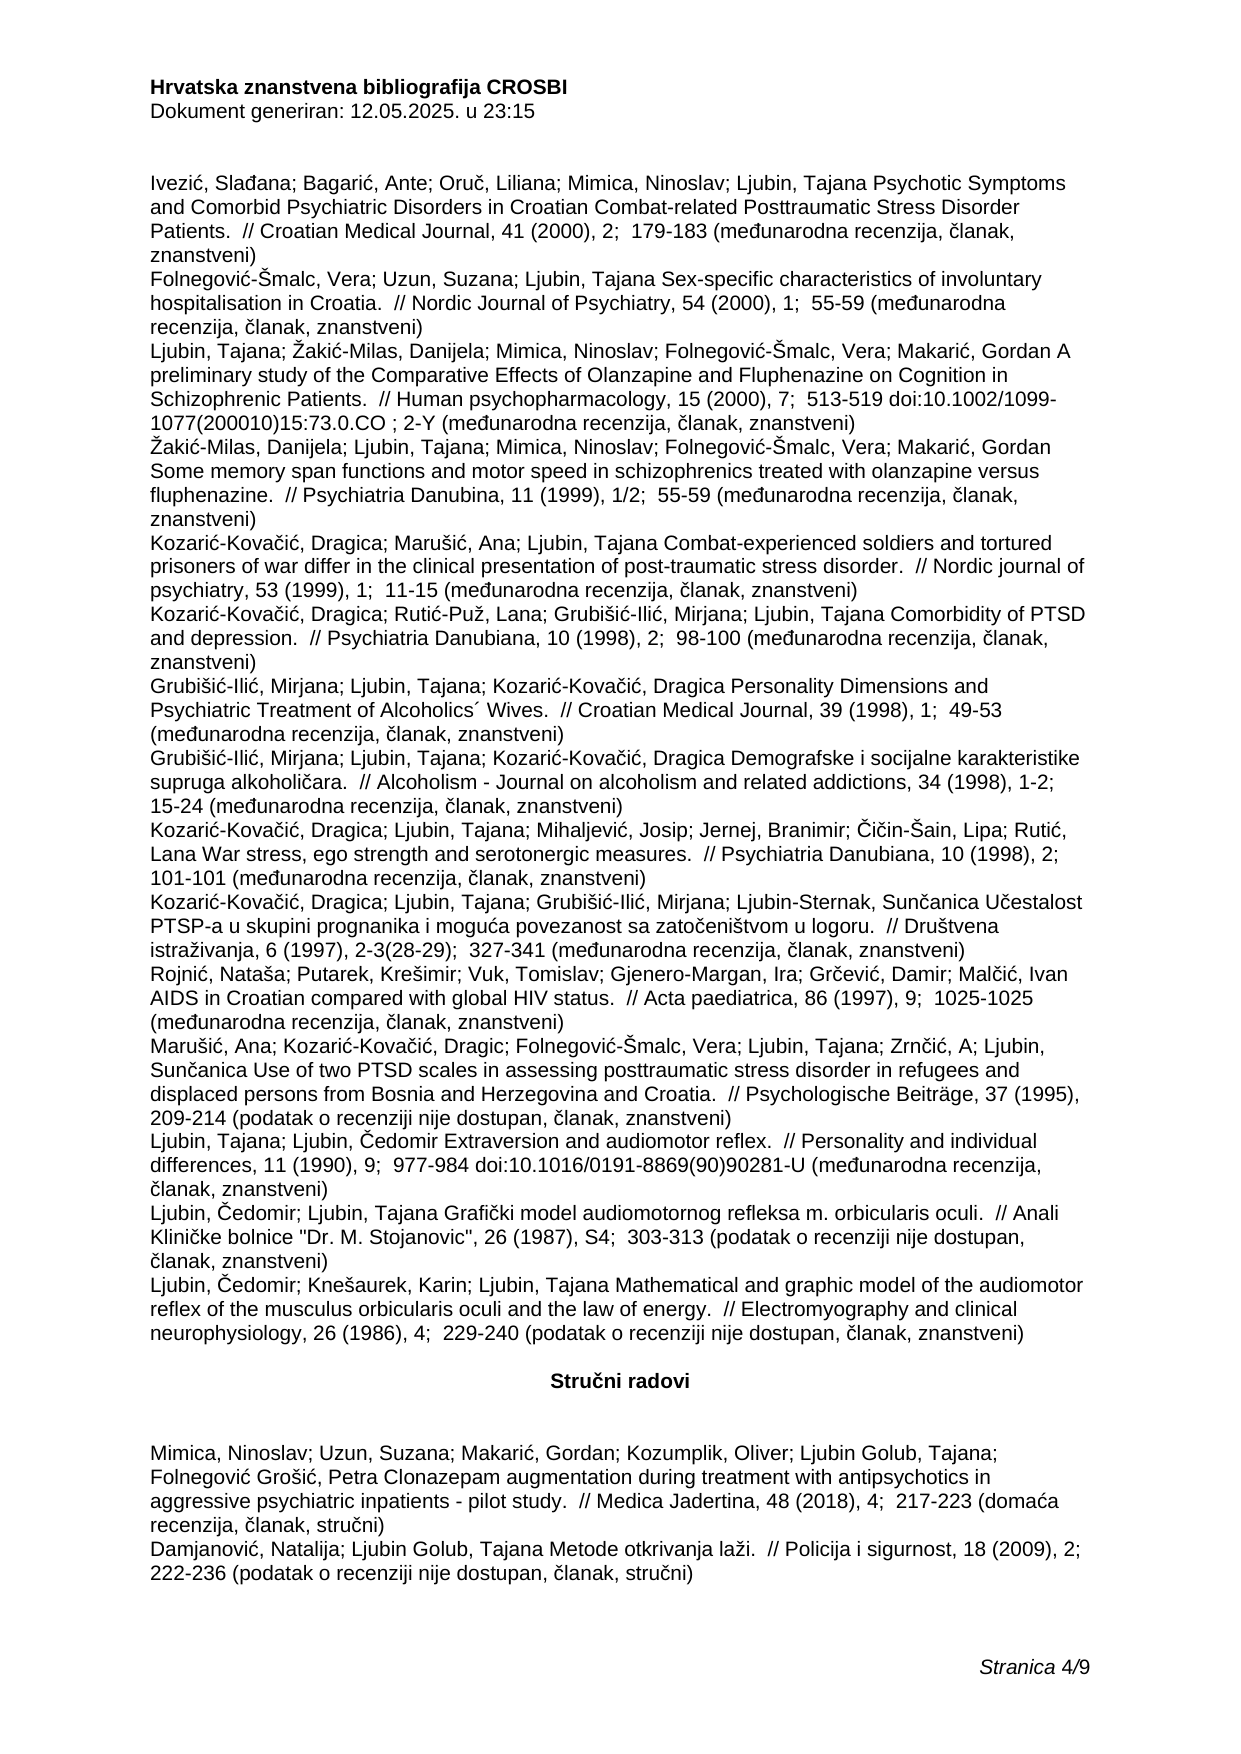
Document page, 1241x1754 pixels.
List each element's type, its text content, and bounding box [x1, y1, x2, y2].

text Mimica, Ninoslav; Uzun, Suzana; Makarić, Gordan; Kozumplik, Oliver; Ljubin Golub, Tajana; Folnegović Grošić, Petra [150, 1441, 1090, 1537]
text Rojnić, Nataša; Putarek, Krešimir; Vuk, Tomislav; Gjenero-Margan, Ira; Grčević, Damir; Malčić, Ivan [150, 962, 1090, 1033]
text Žakić-Milas, Danijela; Ljubin, Tajana; Mimica, Ninoslav; Folnegović-Šmalc, Vera; Makarić, Gordan [150, 434, 1090, 530]
text Grubišić-Ilić, Mirjana; Ljubin, Tajana; Kozarić-Kovačić, Dragica [150, 674, 1090, 746]
text Kozarić-Kovačić, Dragica; Ljubin, Tajana; Mihaljević, Josip; Jernej, Branimir; Čičin-Šain, Lipa; Rutić, Lana [150, 818, 1090, 890]
text Ljubin, Čedomir; Ljubin, Tajana [150, 1201, 1090, 1273]
text Kozarić-Kovačić, Dragica; Rutić-Puž, Lana; Grubišić-Ilić, Mirjana; Ljubin, Tajana [150, 602, 1090, 674]
text Ljubin, Tajana; Žakić-Milas, Danijela; Mimica, Ninoslav; Folnegović-Šmalc, Vera; Makarić, Gordan [150, 339, 1090, 434]
text Marušić, Ana; Kozarić-Kovačić, Dragic; Folnegović-Šmalc, Vera; Ljubin, Tajana; Zrnčić, A; Ljubin, Sunčanica [150, 1033, 1090, 1129]
text Folnegović-Šmalc, Vera; Uzun, Suzana; Ljubin, Tajana [150, 267, 1090, 339]
text Ljubin, Tajana; Ljubin, Čedomir [150, 1129, 1090, 1201]
text Kozarić-Kovačić, Dragica; Marušić, Ana; Ljubin, Tajana [150, 530, 1090, 602]
text Damjanović, Natalija; Ljubin Golub, Tajana [150, 1537, 1090, 1584]
text Kozarić-Kovačić, Dragica; Ljubin, Tajana; Grubišić-Ilić, Mirjana; Ljubin-Sternak, Sunčanica [150, 890, 1090, 962]
text Ljubin, Čedomir; Knešaurek, Karin; Ljubin, Tajana [150, 1273, 1090, 1345]
text Ivezić, Slađana; Bagarić, Ante; Oruč, Liliana; Mimica, Ninoslav; Ljubin, Tajana [150, 171, 1090, 267]
text Grubišić-Ilić, Mirjana; Ljubin, Tajana; Kozarić-Kovačić, Dragica [150, 746, 1090, 818]
subtitle Stručni radovi [150, 1369, 1090, 1393]
